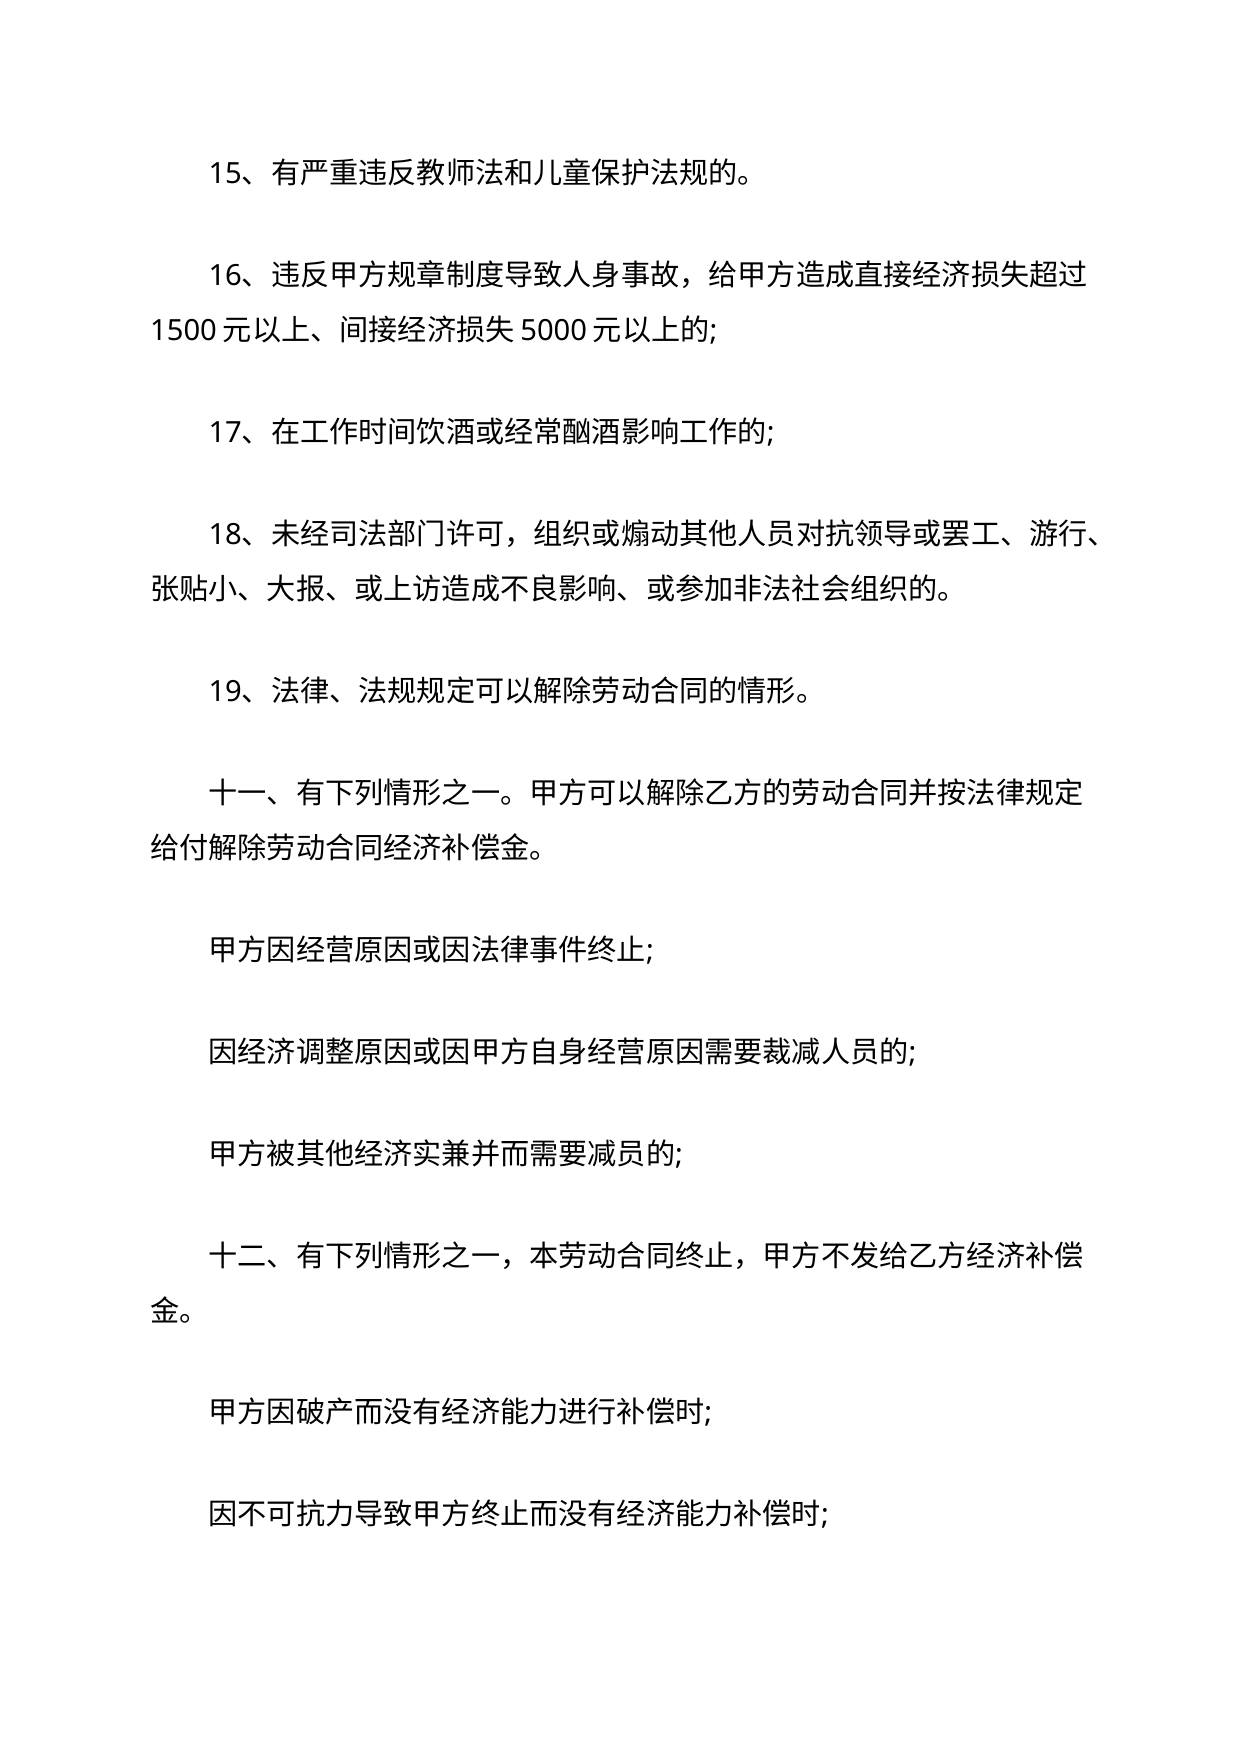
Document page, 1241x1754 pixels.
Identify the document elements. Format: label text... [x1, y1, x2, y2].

text 十一、有下列情形之一。甲方可以解除乙方的劳动合同并按法律规定给付解除劳动合同经济补偿金。 [150, 770, 1090, 867]
text 十二、有下列情形之一，本劳动合同终止，甲方不发给乙方经济补偿金。 [150, 1232, 1090, 1329]
text 因经济调整原因或因甲方自身经营原因需要裁减人员的; [150, 1028, 1090, 1071]
text 19、法律、法规规定可以解除劳动合同的情形。 [150, 668, 1090, 710]
text 因不可抗力导致甲方终止而没有经济能力补偿时; [150, 1491, 1090, 1533]
text 17、在工作时间饮酒或经常酗酒影响工作的; [150, 409, 1090, 451]
text 甲方因经营原因或因法律事件终止; [150, 926, 1090, 969]
text 甲方被其他经济实兼并而需要减员的; [150, 1130, 1090, 1173]
text 18、未经司法部门许可，组织或煽动其他人员对抗领导或罢工、游行、张贴小、大报、或上访造成不良影响、或参加非法社会组织的。 [150, 511, 1090, 608]
text 甲方因破产而没有经济能力进行补偿时; [150, 1389, 1090, 1431]
text 15、有严重违反教师法和儿童保护法规的。 [150, 150, 1090, 192]
text 16、违反甲方规章制度导致人身事故，给甲方造成直接经济损失超过1500元以上、间接经济损失5000元以上的; [150, 252, 1090, 349]
